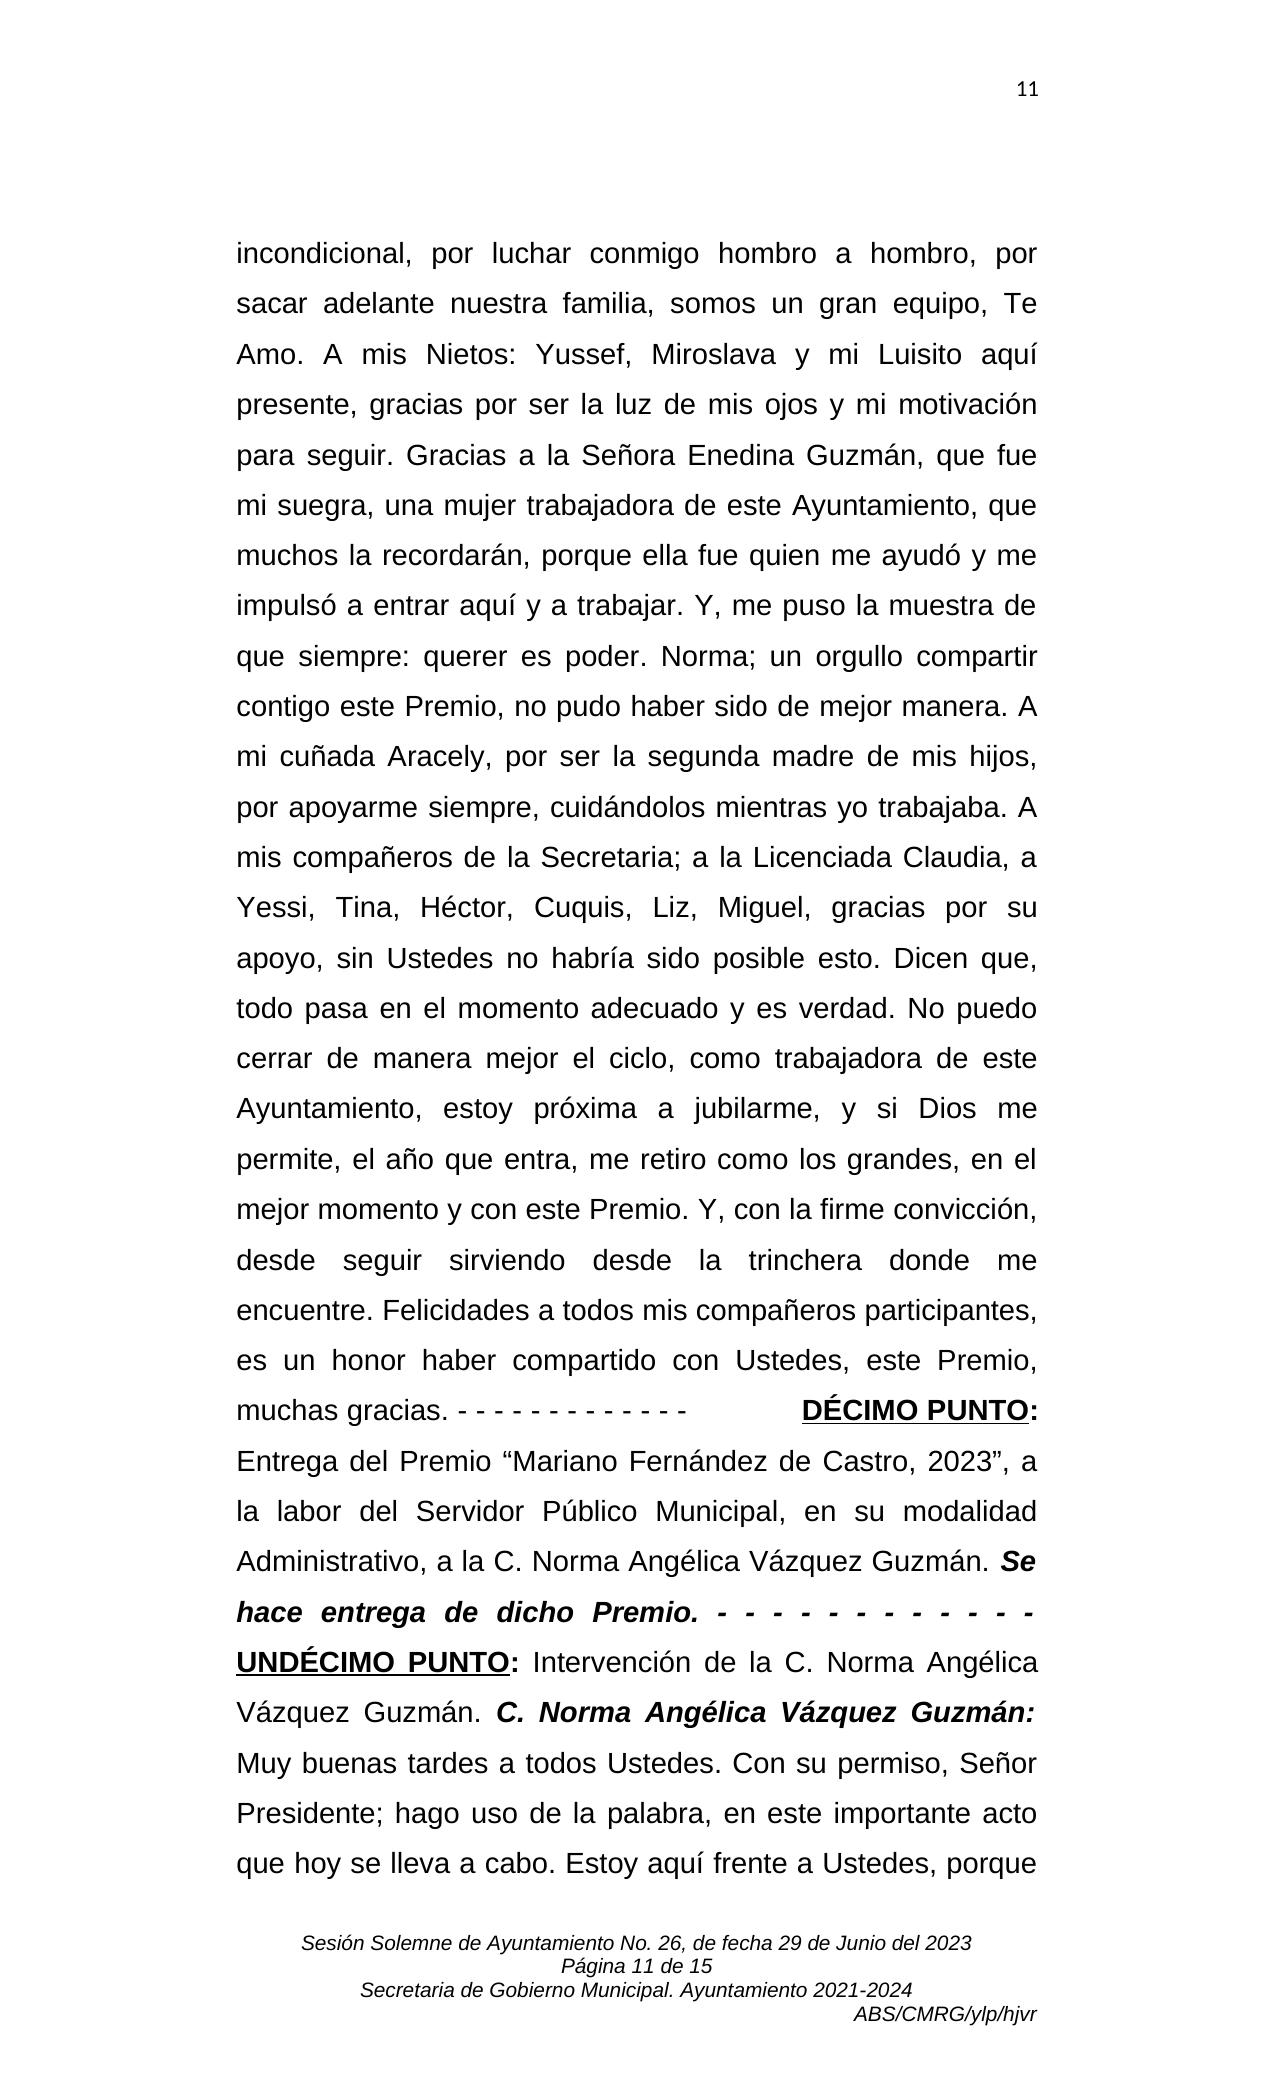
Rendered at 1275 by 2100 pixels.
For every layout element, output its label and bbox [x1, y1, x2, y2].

text [236, 236, 1039, 1880]
